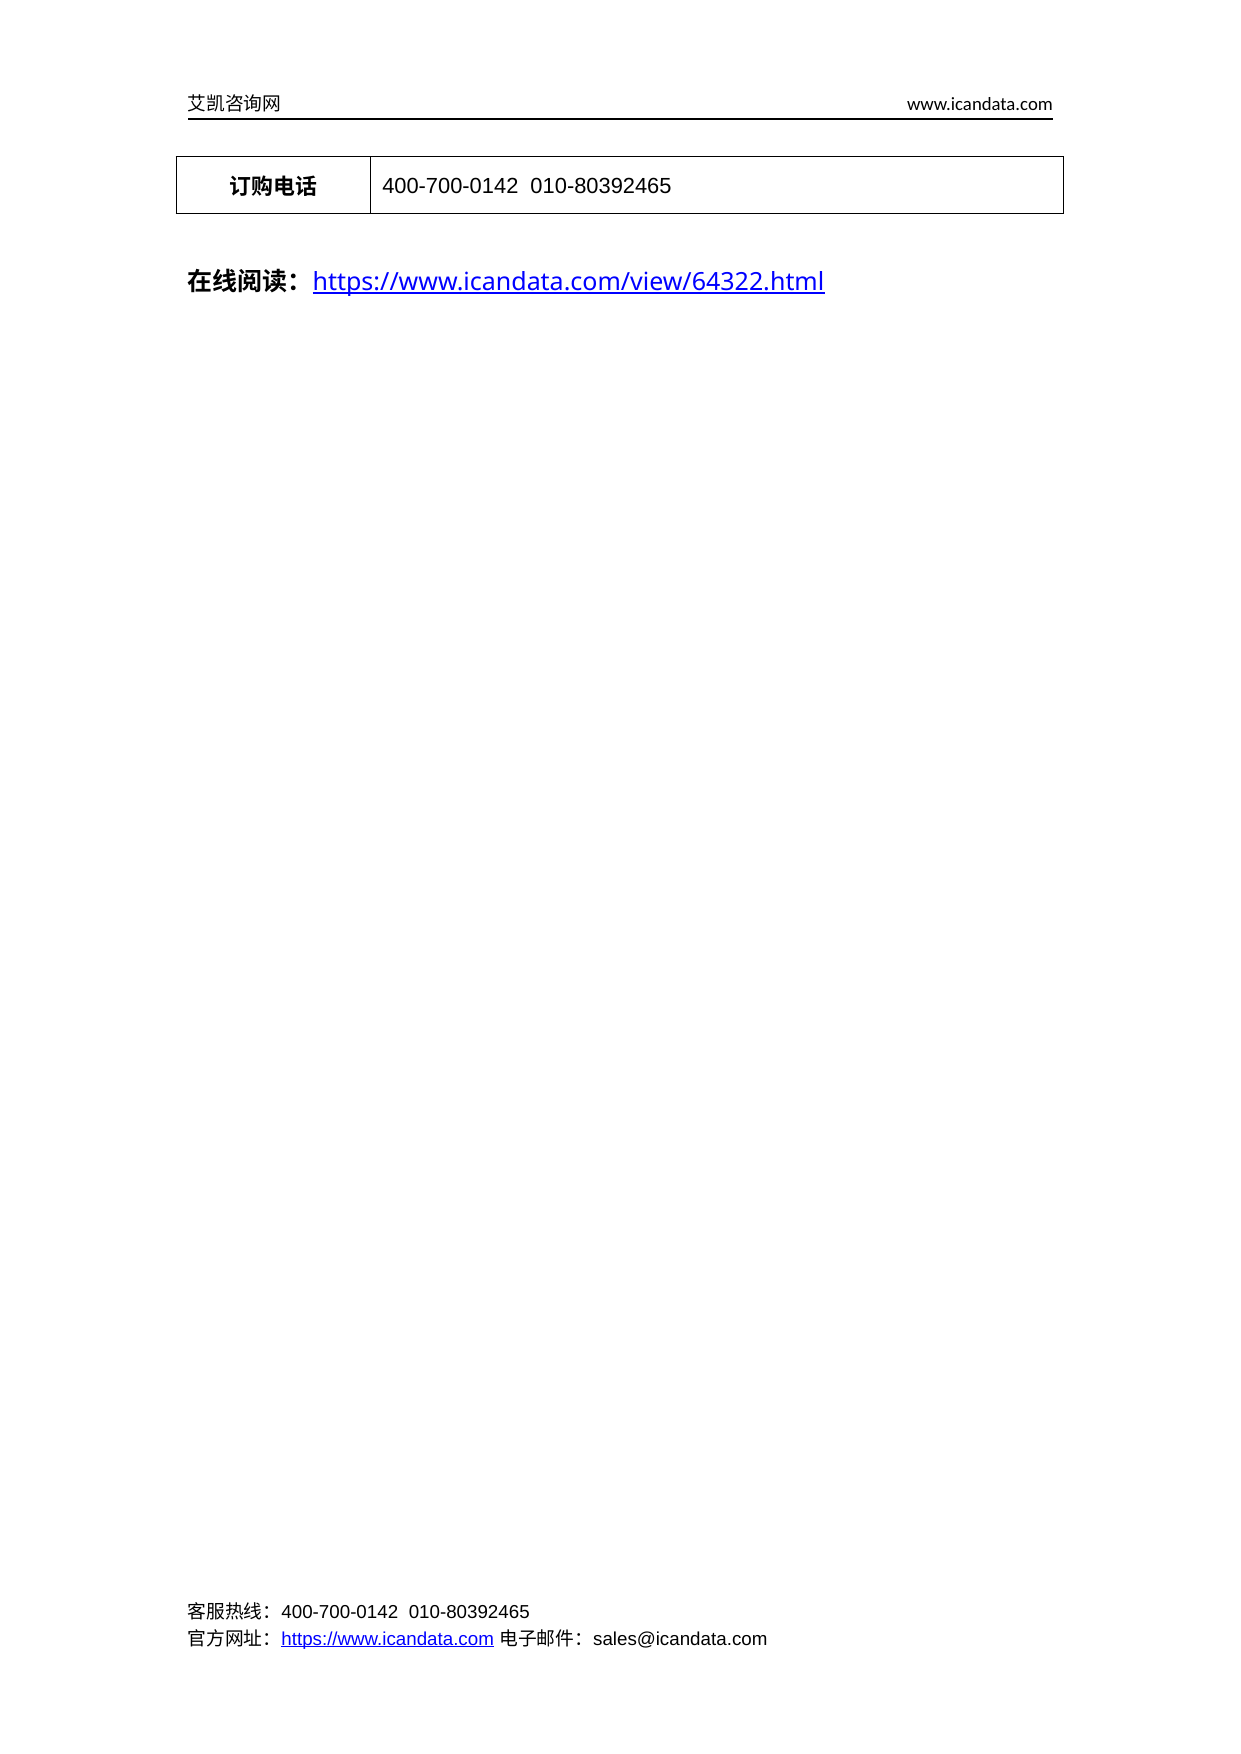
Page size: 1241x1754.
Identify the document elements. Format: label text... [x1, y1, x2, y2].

text 在线阅读：https://www.icandata.com/view/64322.html [187, 247, 1053, 312]
table_cell 订购电话 [177, 157, 370, 213]
table_cell 400-700-0142 010-80392465 [371, 157, 1063, 213]
